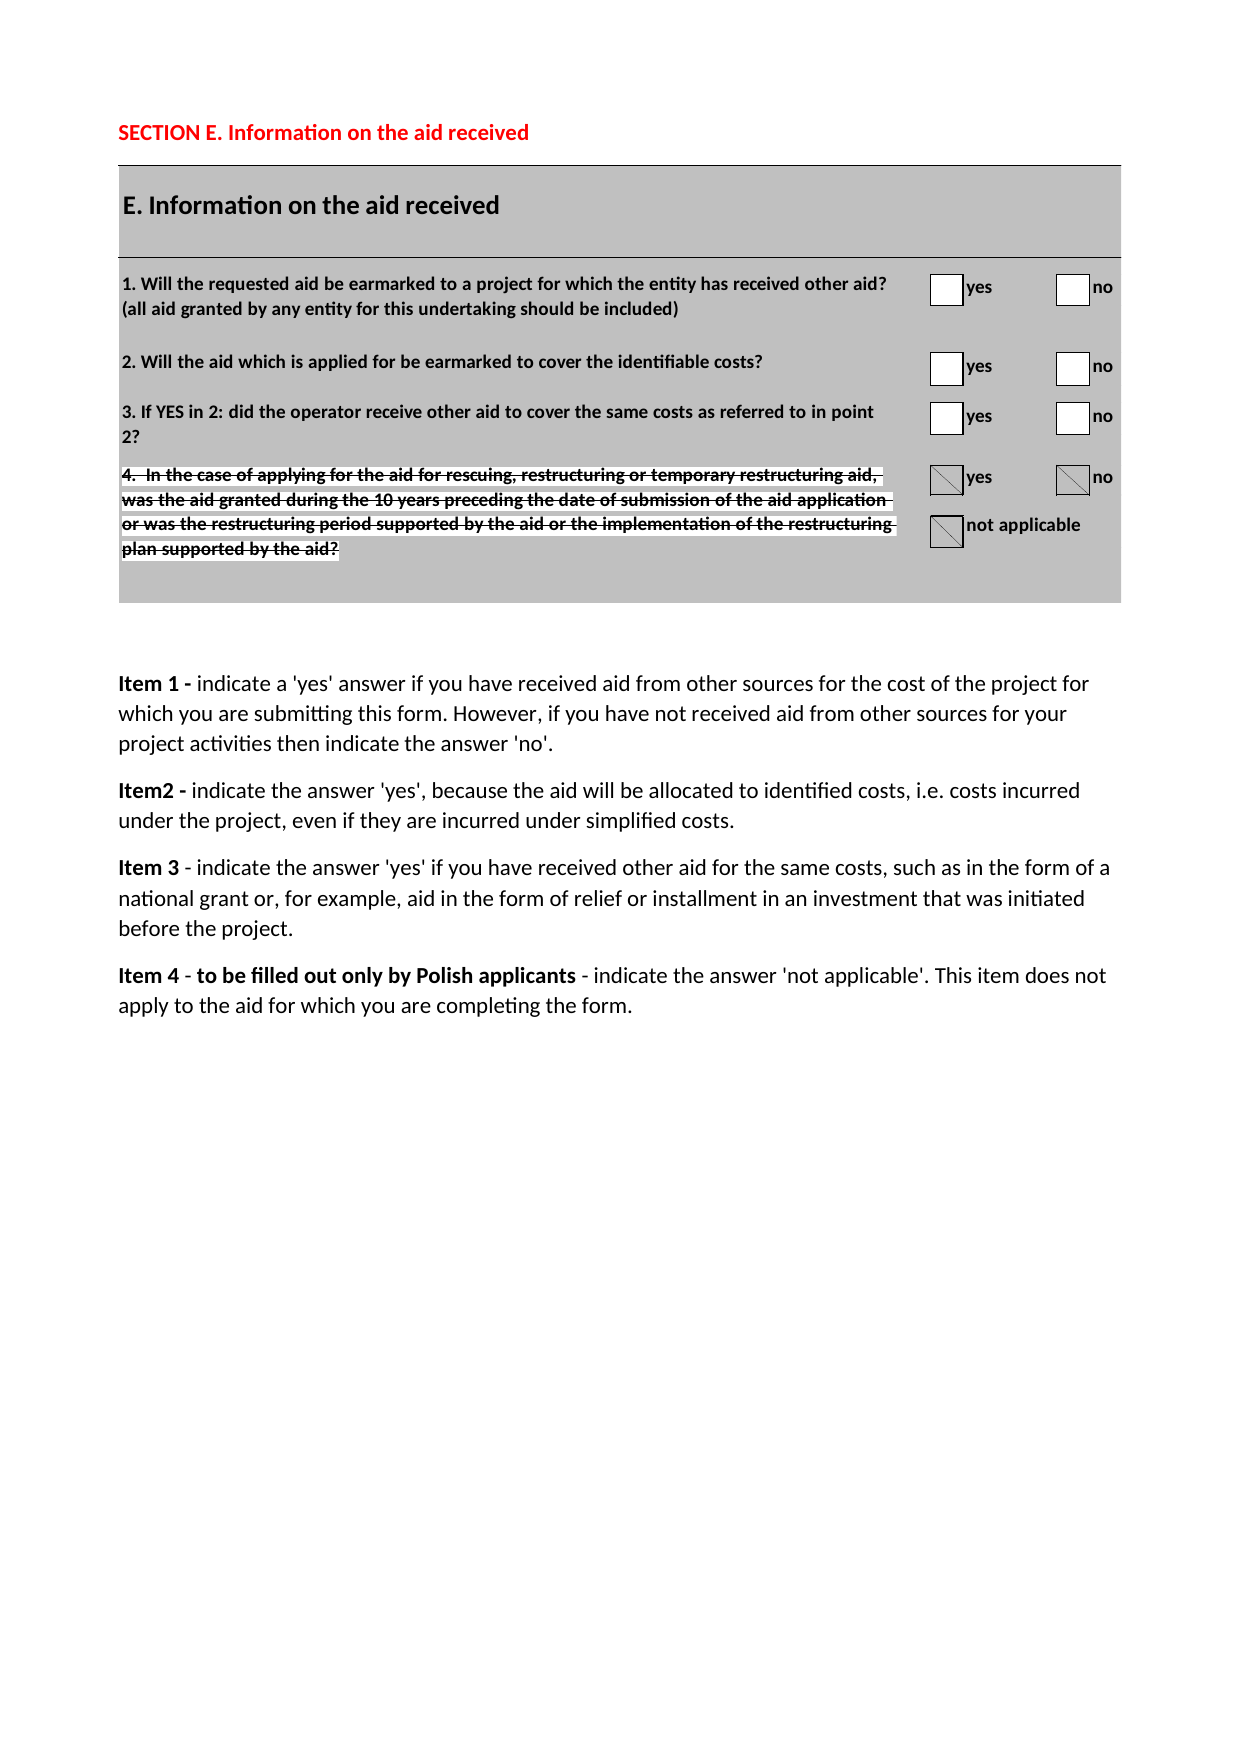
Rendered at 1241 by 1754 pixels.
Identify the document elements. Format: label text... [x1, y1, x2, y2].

text Item 1 - indicate a 'yes' answer if you have received aid from other sources for the cost of the project for which you are submitting this form. However, if you have not received aid from other sources for your project activities then indicate the answer 'no'. [118, 669, 1122, 758]
text Item 3 - indicate the answer 'yes' if you have received other aid for the same costs, such as in the form of a national grant or, for example, aid in the form of relief or installment in an investment that was initiated before the project. [118, 853, 1122, 942]
text Item 4 - to be filled out only by Polish applicants - indicate the answer 'not applicable'. This item does not apply to the aid for which you are completing the form. [118, 961, 1122, 1019]
text Item2 - indicate the answer 'yes', because the aid will be allocated to identified costs, i.e. costs incurred under the project, even if they are incurred under simplified costs. [118, 776, 1122, 835]
text SECTION E. Information on the aid received [118, 118, 1122, 146]
